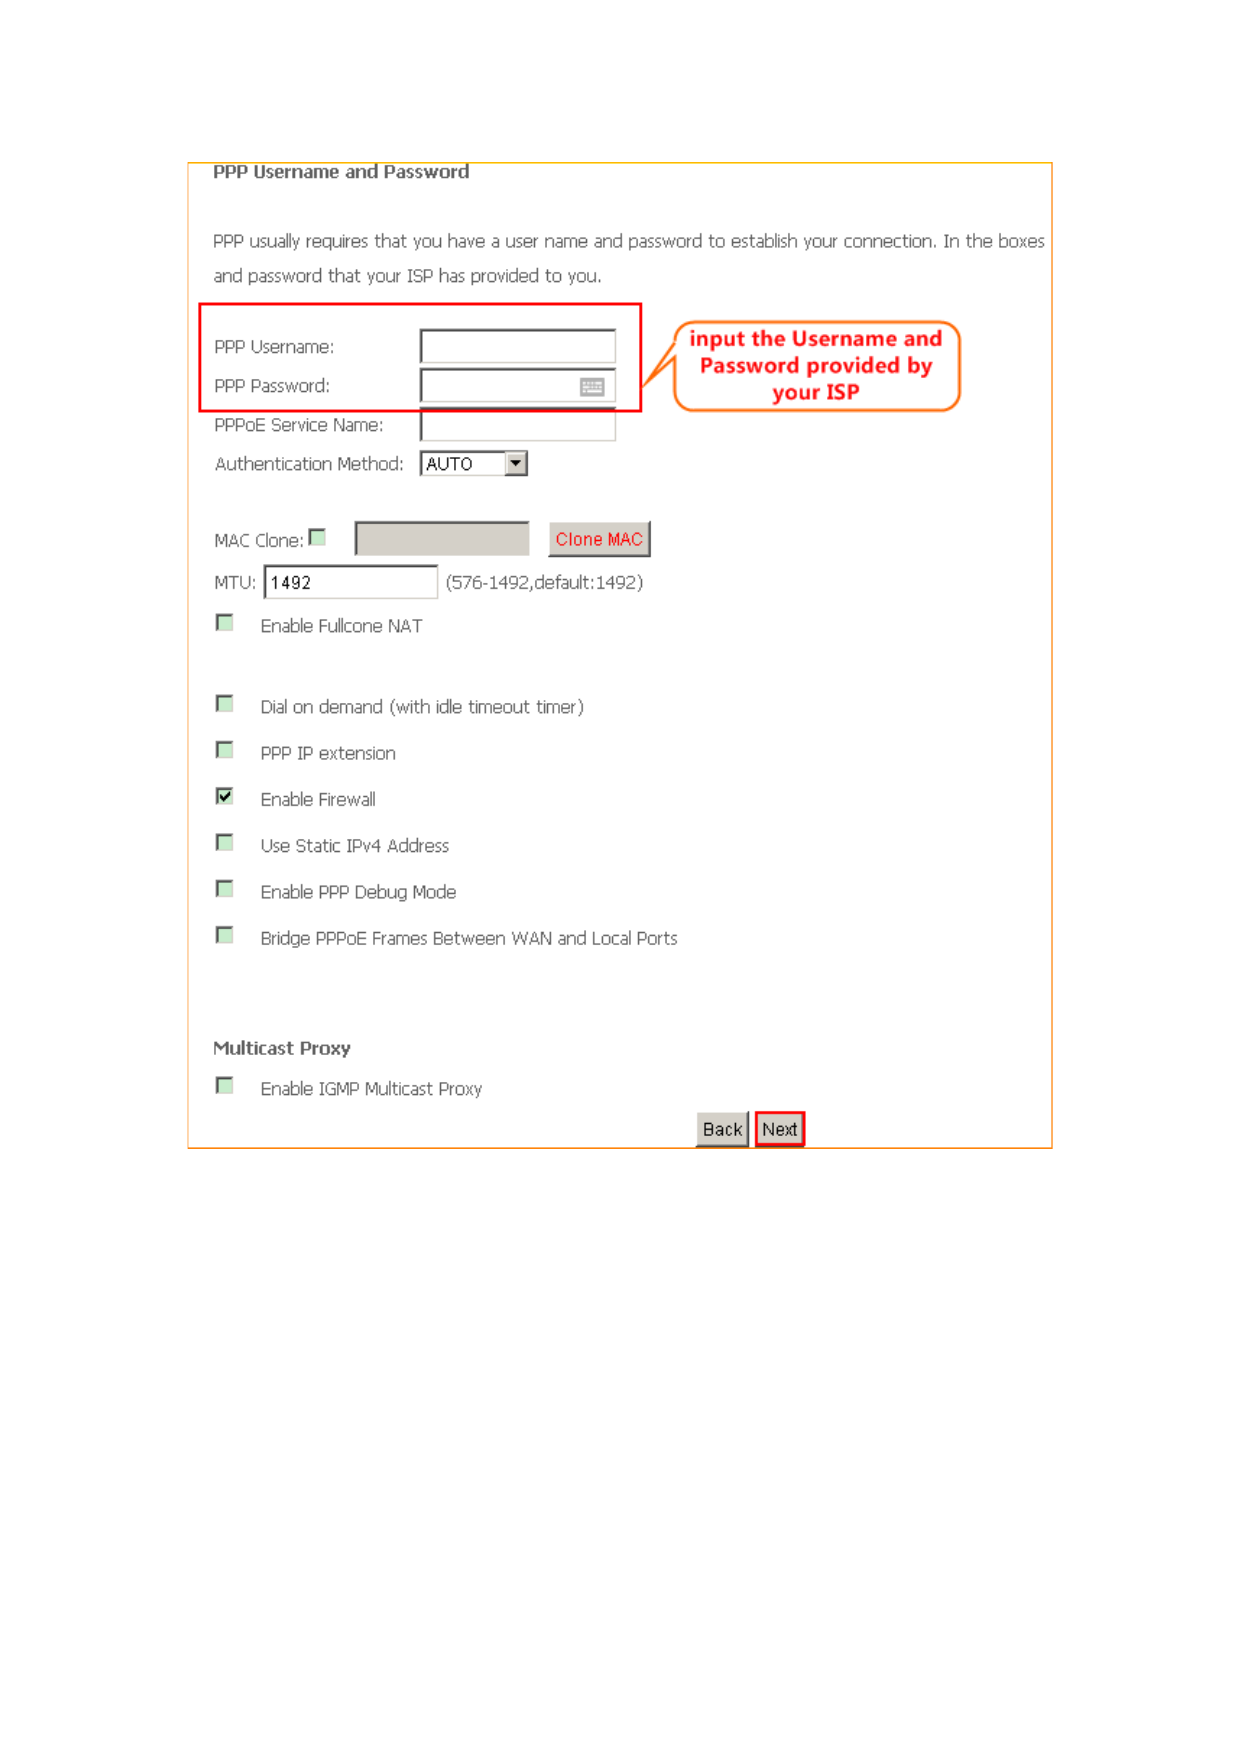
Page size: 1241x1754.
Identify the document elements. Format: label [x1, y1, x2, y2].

picture [187, 162, 1053, 1149]
